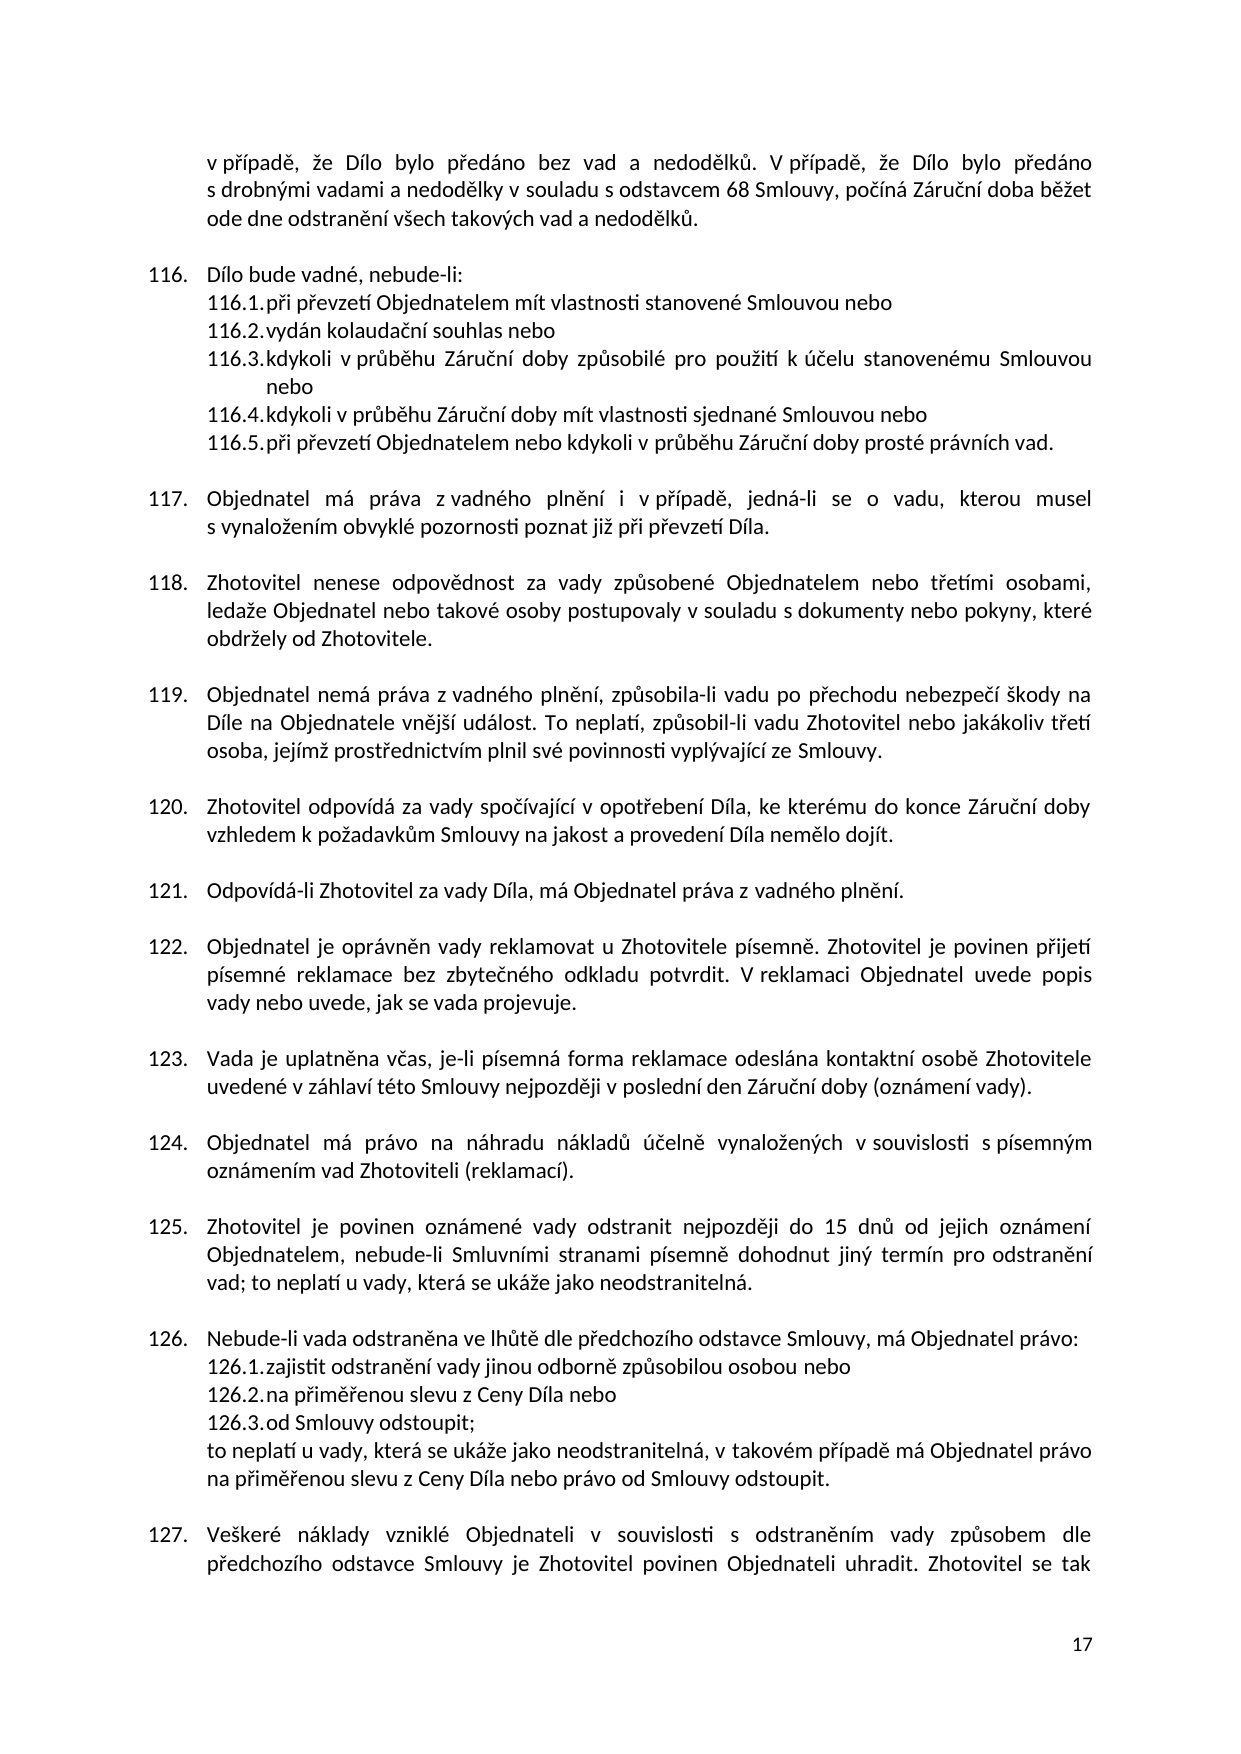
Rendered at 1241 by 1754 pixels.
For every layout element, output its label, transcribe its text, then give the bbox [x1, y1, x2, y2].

list Objednatel má práva z vadného plnění i v případě, jedná-li se o vadu, kterou musel s vynaložením obvyklé pozornosti poznat již při převzetí Díla. [148, 484, 1093, 540]
list Zhotovitel odpovídá za vady spočívající v opotřebení Díla, ke kterému do konce Záruční doby vzhledem k požadavkům Smlouvy na jakost a provedení Díla nemělo dojít. [148, 792, 1093, 848]
list Odpovídá-li Zhotovitel za vady Díla, má Objednatel práva z vadného plnění. [148, 876, 1093, 904]
list kdykoli v průběhu Záruční doby mít vlastnosti sjednané Smlouvou nebo [207, 400, 1093, 428]
list Zhotovitel nenese odpovědnost za vady způsobené Objednatelem nebo třetími osobami, ledaže Objednatel nebo takové osoby postupovaly v souladu s dokumenty nebo pokyny, které obdržely od Zhotovitele. [148, 568, 1093, 652]
list Objednatel je oprávněn vady reklamovat u Zhotovitele písemně. Zhotovitel je povinen přijetí písemné reklamace bez zbytečného odkladu potvrdit. V reklamaci Objednatel uvede popis vady nebo uvede, jak se vada projevuje. [148, 932, 1093, 1016]
list Objednatel nemá práva z vadného plnění, způsobila-li vadu po přechodu nebezpečí škody na Díle na Objednatele vnější událost. To neplatí, způsobil-li vadu Zhotovitel nebo jakákoliv třetí osoba, jejímž prostřednictvím plnil své povinnosti vyplývající ze Smlouvy. [148, 680, 1093, 764]
list od Smlouvy odstoupit; [207, 1408, 1093, 1437]
list zajistit odstranění vady jinou odborně způsobilou osobou nebo [207, 1352, 1093, 1381]
list při převzetí Objednatelem nebo kdykoli v průběhu Záruční doby prosté právních vad. [207, 428, 1093, 456]
list Objednatel má právo na náhradu nákladů účelně vynaložených v souvislosti s písemným oznámením vad Zhotoviteli (reklamací). [148, 1128, 1093, 1184]
list vydán kolaudační souhlas nebo [207, 316, 1093, 344]
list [148, 1521, 1093, 1577]
list při převzetí Objednatelem mít vlastnosti stanovené Smlouvou nebo [207, 288, 1093, 316]
list to neplatí u vady, která se ukáže jako neodstranitelná, v takovém případě má Objednatel právo na přiměřenou slevu z Ceny Díla nebo právo od Smlouvy odstoupit. [207, 1437, 1093, 1493]
list kdykoli v průběhu Záruční doby způsobilé pro použití k účelu stanovenému Smlouvou nebo [207, 344, 1093, 400]
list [148, 148, 1093, 232]
list Dílo bude vadné, nebude-li: [148, 260, 1093, 288]
list Vada je uplatněna včas, je-li písemná forma reklamace odeslána kontaktní osobě Zhotovitele uvedené v záhlaví této Smlouvy nejpozději v poslední den Záruční doby (oznámení vady). [148, 1044, 1093, 1100]
list na přiměřenou slevu z Ceny Díla nebo [207, 1381, 1093, 1408]
list Nebude-li vada odstraněna ve lhůtě dle předchozího odstavce Smlouvy, má Objednatel právo: [148, 1324, 1093, 1352]
list Zhotovitel je povinen oznámené vady odstranit nejpozději do 15 dnů od jejich oznámení Objednatelem, nebude-li Smluvními stranami písemně dohodnut jiný termín pro odstranění vad; to neplatí u vady, která se ukáže jako neodstranitelná. [148, 1212, 1093, 1296]
